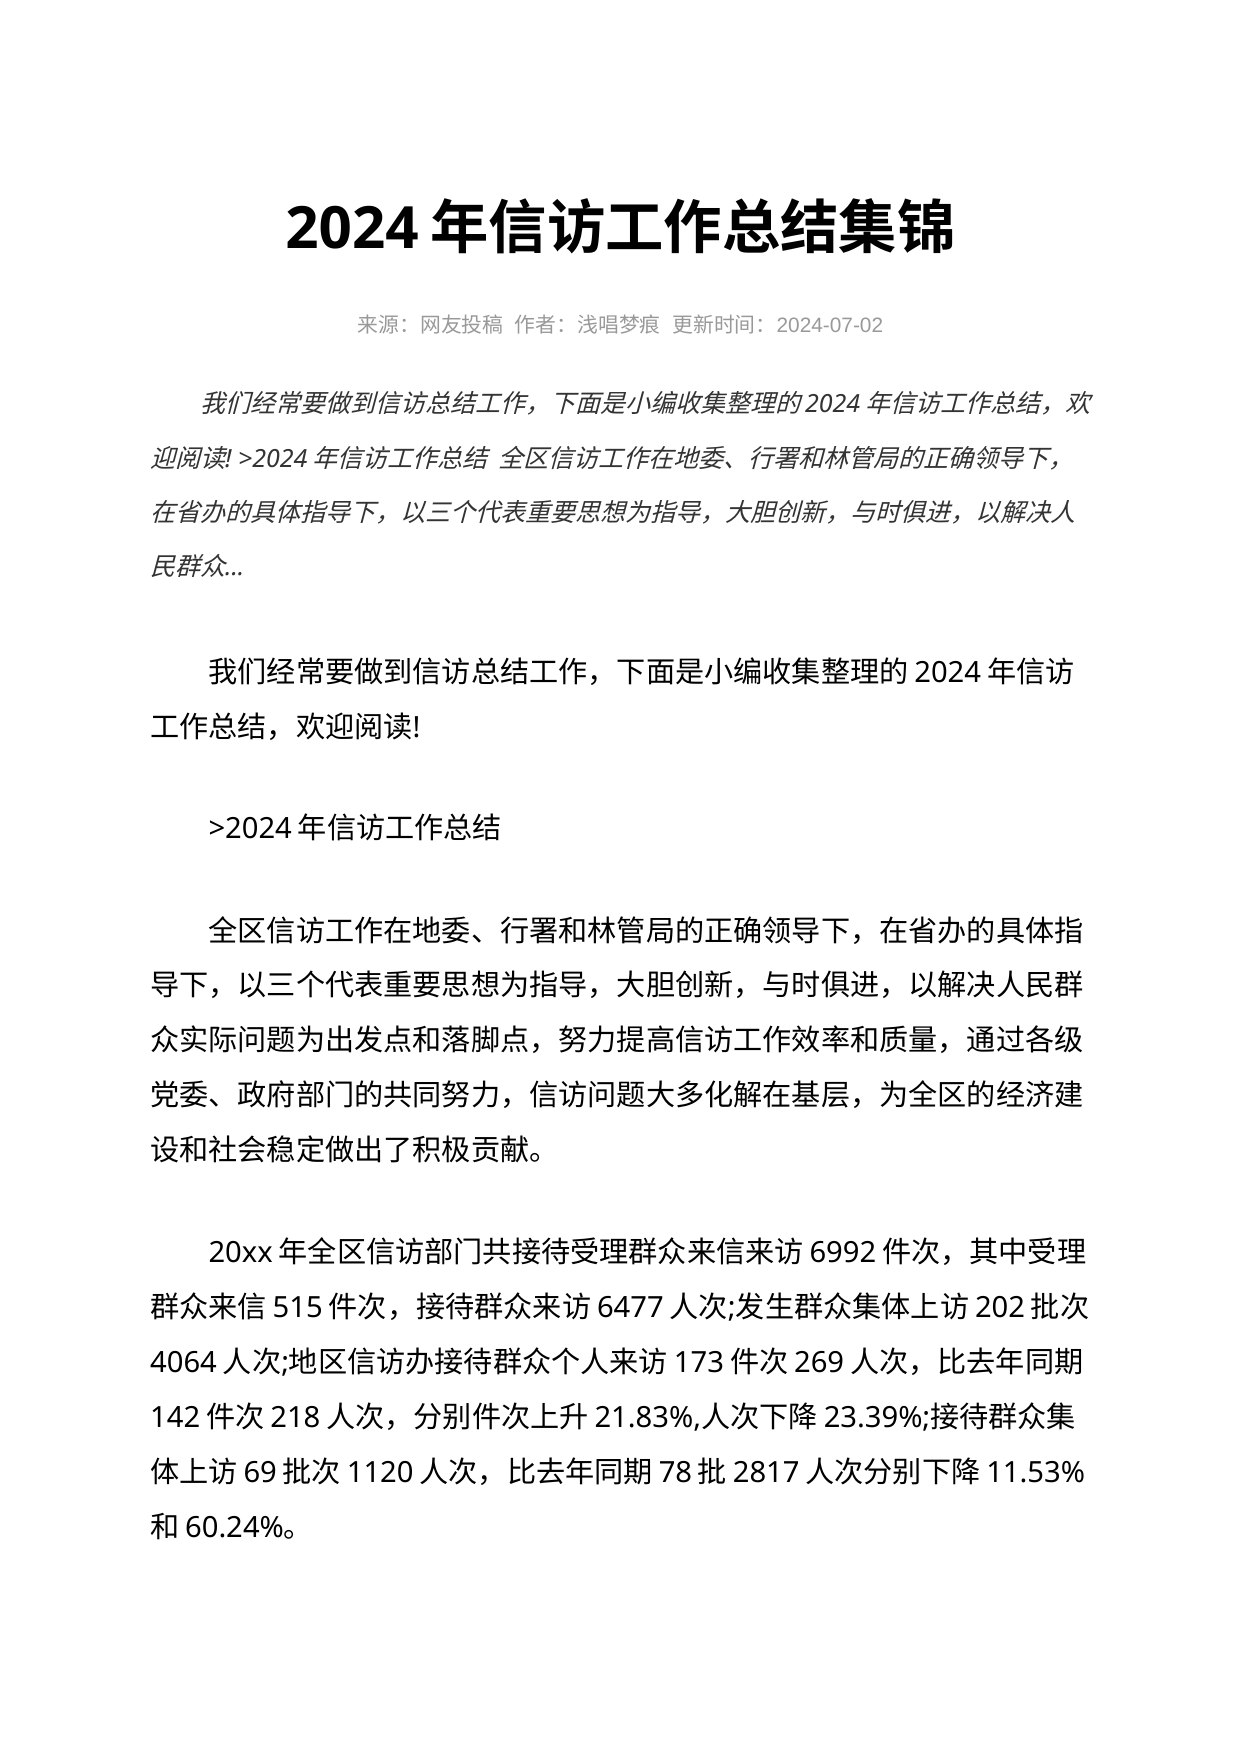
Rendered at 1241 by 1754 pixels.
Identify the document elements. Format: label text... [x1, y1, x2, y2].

text 我们经常要做到信访总结工作，下面是小编收集整理的2024年信访工作总结，欢迎阅读! [150, 648, 1090, 746]
text >2024年信访工作总结 [150, 805, 1090, 847]
text 20xx年全区信访部门共接待受理群众来信来访6992件次，其中受理群众来信515件次，接待群众来访6477人次;发生群众集体上访202批次4064人次;地区信访办接待群众个人来访173件次269人次，比去年同期142件次218人次，分别件次上升21.83%,人次下降23.39%;接待群众集体上访69批次1120人次，比去年同期78批2817人次分别下降11.53%和60.24%。 [150, 1228, 1090, 1546]
subtitle 2024年信访工作总结集锦 [150, 181, 1090, 266]
text 全区信访工作在地委、行署和林管局的正确领导下，在省办的具体指导下，以三个代表重要思想为指导，大胆创新，与时俱进，以解决人民群众实际问题为出发点和落脚点，努力提高信访工作效率和质量，通过各级党委、政府部门的共同努力，信访问题大多化解在基层，为全区的经济建设和社会稳定做出了积极贡献。 [150, 907, 1090, 1169]
text 我们经常要做到信访总结工作，下面是小编收集整理的2024年信访工作总结，欢迎阅读! >2024年信访工作总结 全区信访工作在地委、行署和林管局的正确领导下，在省办的具体指导下，以三个代表重要思想为指导，大胆创新，与时俱进，以解决人民群众... [150, 384, 1090, 583]
text 来源：网友投稿 作者：浅唱梦痕 更新时间：2024-07-02 [150, 313, 1090, 337]
